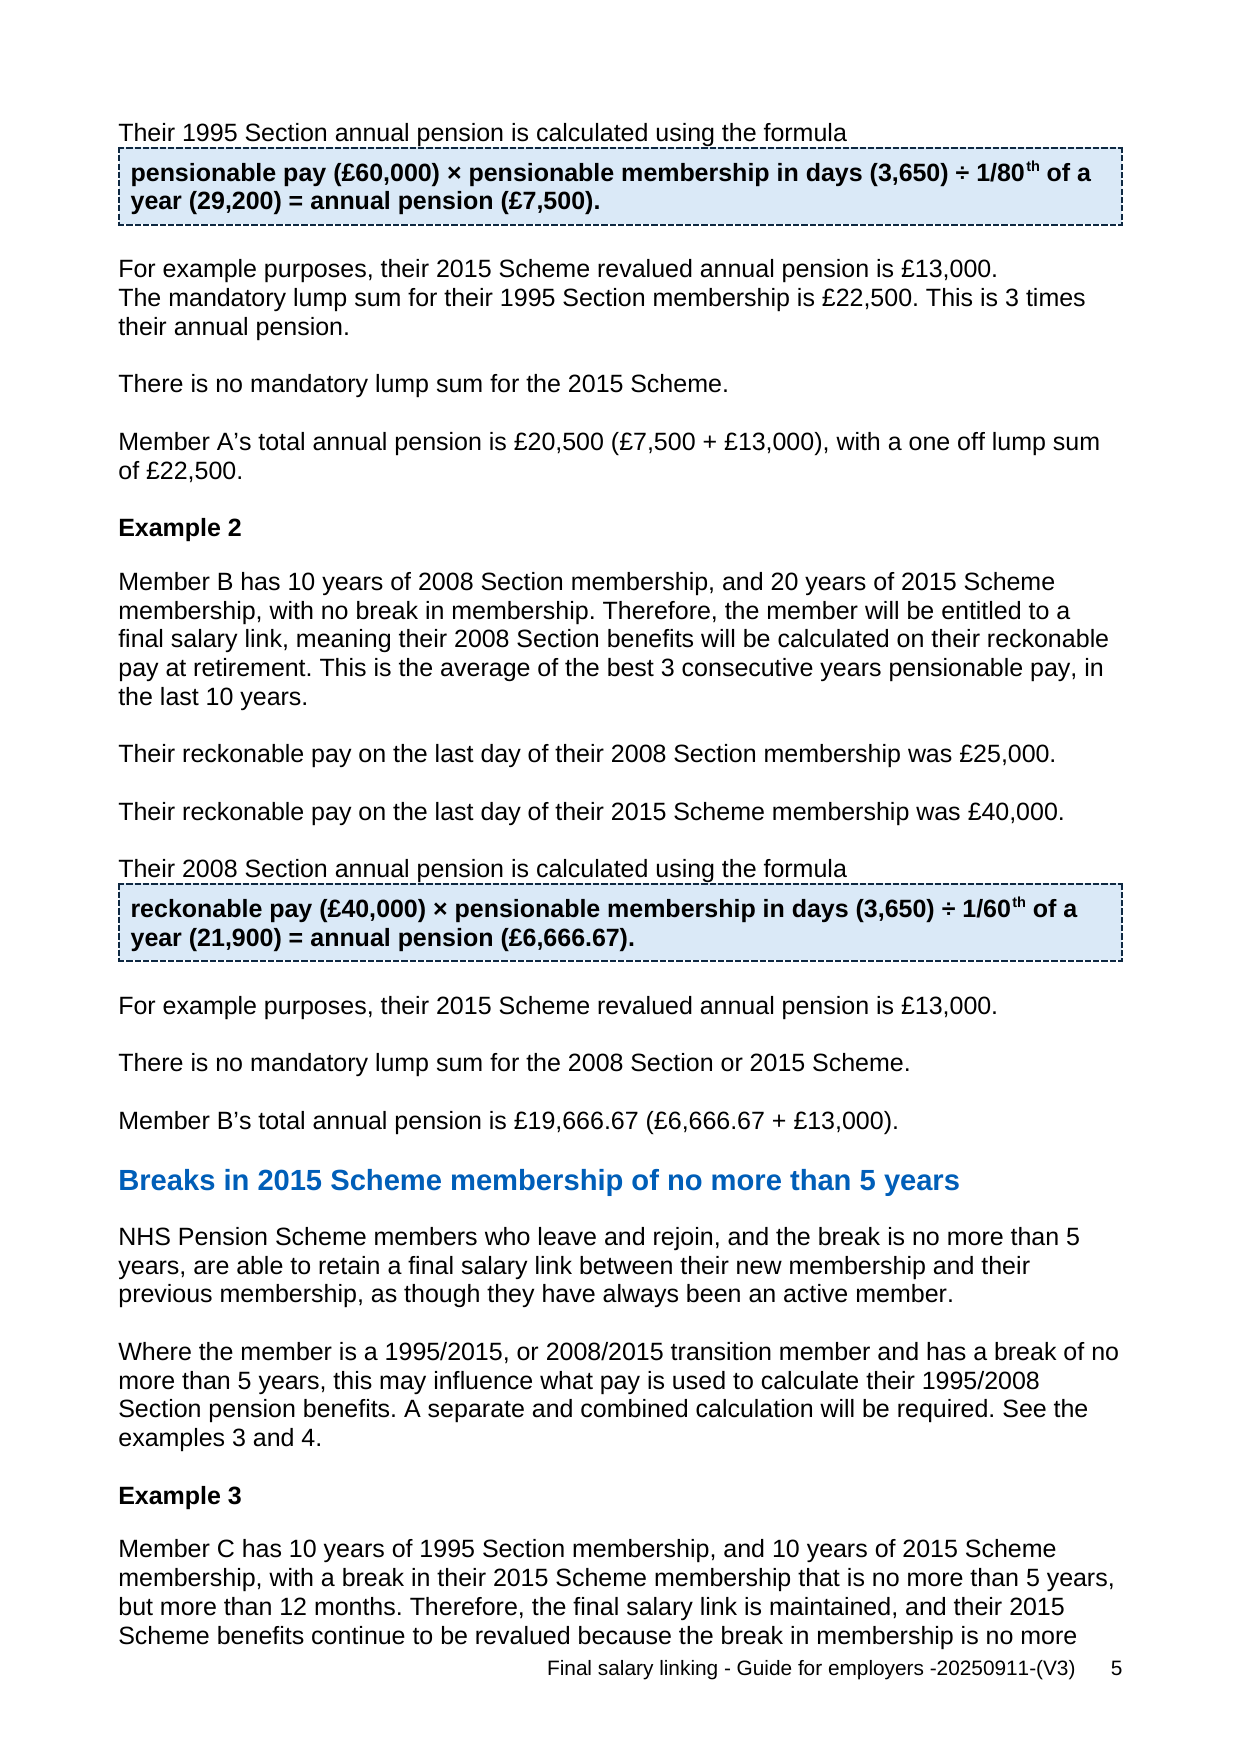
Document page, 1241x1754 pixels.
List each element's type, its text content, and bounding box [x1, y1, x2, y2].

text Member B has 10 years of 2008 Section membership, and 20 years of 2015 Scheme membership, with no break in membership. Therefore, the member will be entitled to a final salary link, meaning their 2008 Section benefits will be calculated on their reckonable pay at retirement. This is the average of the best 3 consecutive years pensionable pay, in the last 10 years. [118, 567, 1122, 711]
text Their reckonable pay on the last day of their 2015 Scheme membership was £40,000. [118, 797, 1122, 826]
table_header reckonable pay (£40,000) × pensionable membership in days (3,650) ÷ 1/60th of a year (21,900) = annual pension (£6,666.67). [119, 883, 1122, 960]
text Where the member is a 1995/2015, or 2008/2015 transition member and has a break of no more than 5 years, this may influence what pay is used to calculate their 1995/2008 Section pension benefits. A separate and combined calculation will be required. See the examples 3 and 4. [118, 1337, 1122, 1452]
text Member A’s total annual pension is £20,500 (£7,500 + £13,000), with a one off lump sum of £22,500. [118, 427, 1122, 484]
subtitle Breaks in 2015 Scheme membership of no more than 5 years [118, 1163, 1122, 1197]
subtitle Example 3 [118, 1481, 1122, 1509]
subtitle Example 2 [118, 513, 1122, 542]
text Their 1995 Section annual pension is calculated using the formula [118, 118, 1122, 147]
table_header pensionable pay (£60,000) × pensionable membership in days (3,650) ÷ 1/80th of a year (29,200) = annual pension (£7,500). [119, 147, 1122, 224]
text Their reckonable pay on the last day of their 2008 Section membership was £25,000. [118, 739, 1122, 768]
text For example purposes, their 2015 Scheme revalued annual pension is £13,000. [118, 254, 1122, 283]
text There is no mandatory lump sum for the 2015 Scheme. [118, 369, 1122, 398]
text There is no mandatory lump sum for the 2008 Section or 2015 Scheme. [118, 1048, 1122, 1077]
text The mandatory lump sum for their 1995 Section membership is £22,500. This is 3 times their annual pension. [118, 283, 1122, 341]
text Their 2008 Section annual pension is calculated using the formula [118, 854, 1122, 883]
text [118, 1534, 1122, 1649]
text NHS Pension Scheme members who leave and rejoin, and the break is no more than 5 years, are able to retain a final salary link between their new membership and their previous membership, as though they have always been an active member. [118, 1222, 1122, 1308]
text For example purposes, their 2015 Scheme revalued annual pension is £13,000. [118, 991, 1122, 1019]
text Member B’s total annual pension is £19,666.67 (£6,666.67 + £13,000). [118, 1106, 1122, 1134]
